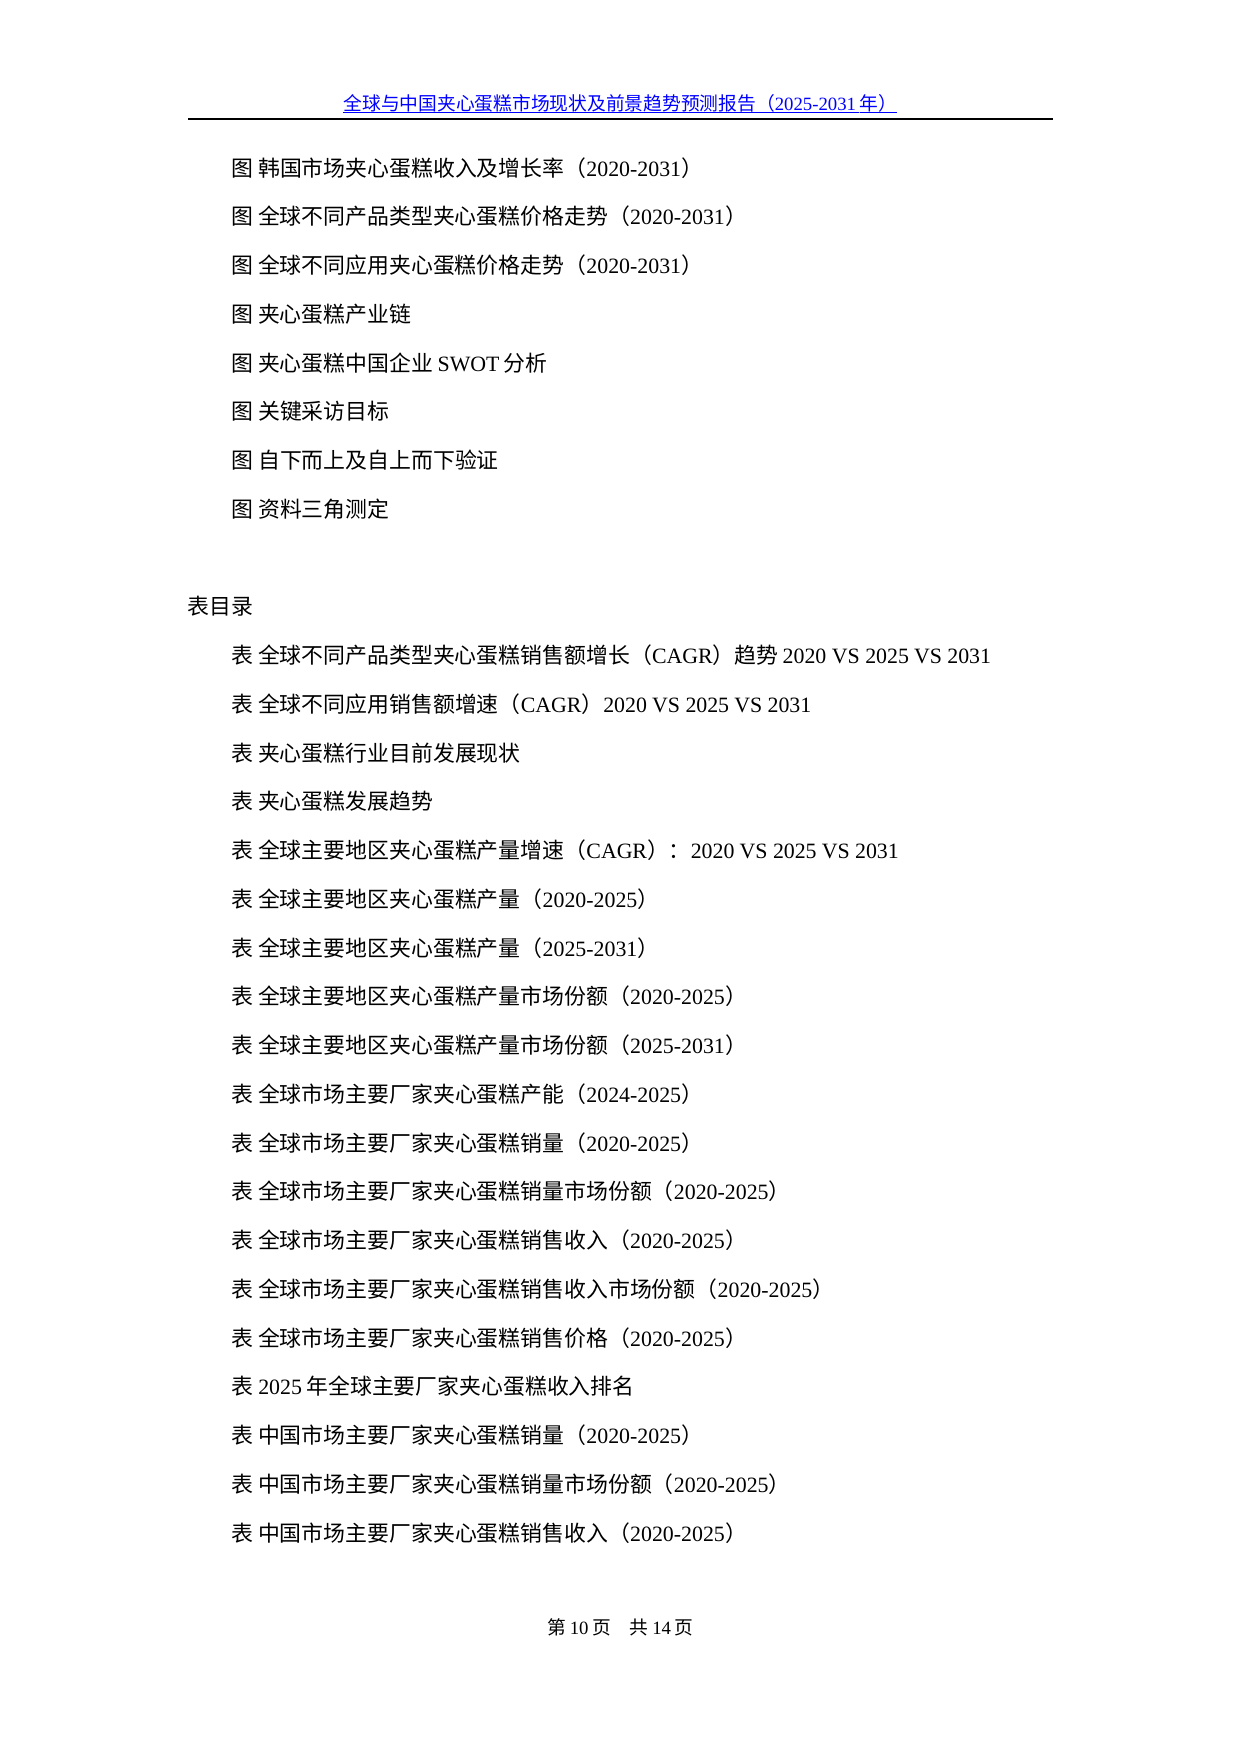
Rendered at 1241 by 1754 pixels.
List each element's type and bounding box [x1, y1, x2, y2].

text [187, 150, 1053, 1548]
